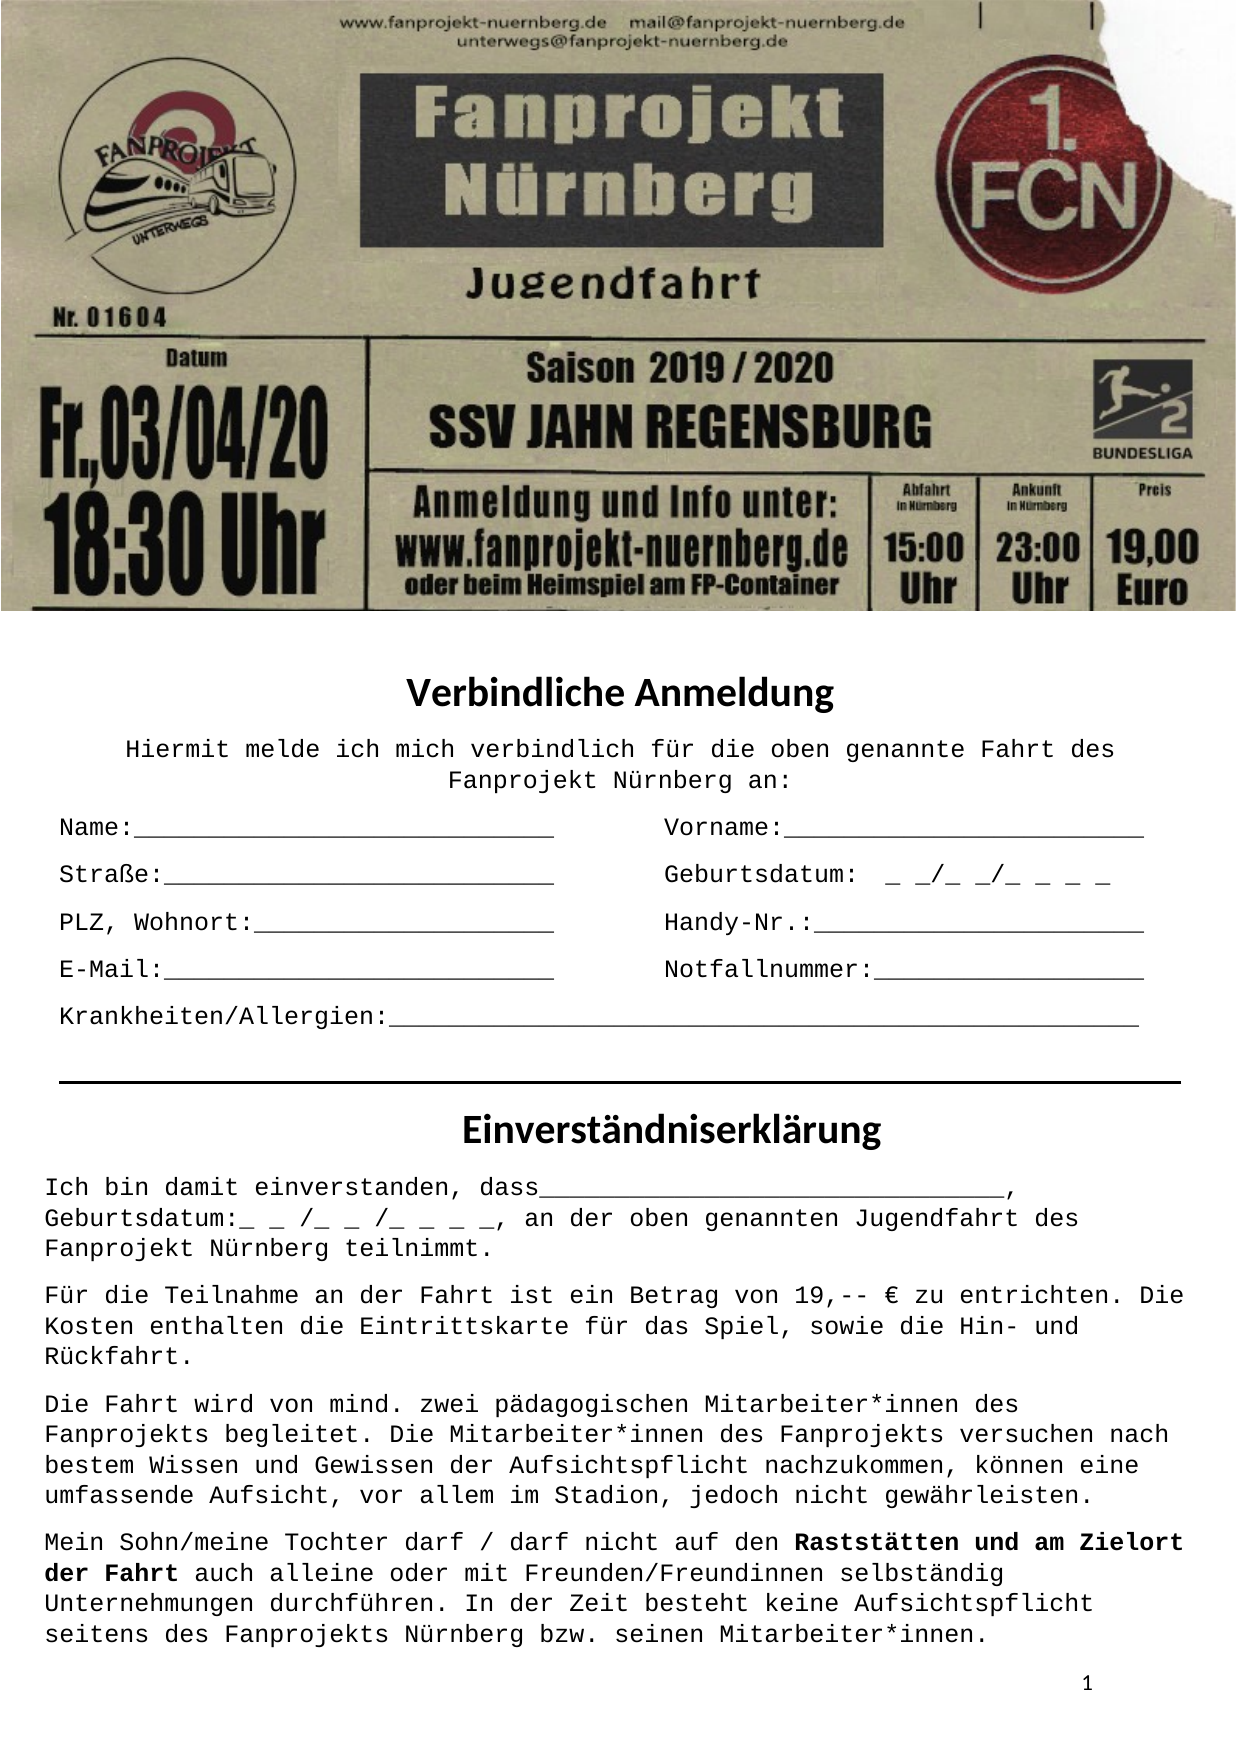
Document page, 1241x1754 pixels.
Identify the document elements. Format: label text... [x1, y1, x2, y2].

text Krankheiten/Allergien:__________________________________________________ [59, 1003, 1181, 1032]
picture [0, 0, 1236, 609]
text Ich bin damit einverstanden, dass_______________________________, Geburtsdatum:_ _ /_ _ /_ _ _ _, an der oben genannten Jugendfahrt des Fanprojekt Nürnberg teilnimmt. [44, 1175, 1196, 1264]
text Einverständniserklärung [148, 1103, 1196, 1154]
text Die Fahrt wird von mind. zwei pädagogischen Mitarbeiter*innen des Fanprojekts begleitet. Die Mitarbeiter*innen des Fanprojekts versuchen nach bestem Wissen und Gewissen der Aufsichtspflicht nachzukommen, können eine umfassende Aufsicht, vor allem im Stadion, jedoch nicht gewährleisten. [44, 1391, 1196, 1511]
text Hiermit melde ich mich verbindlich für die oben genannte Fahrt des Fanprojekt Nürnberg an: [59, 737, 1181, 796]
text E-Mail:__________________________ Notfallnummer:__________________ [59, 956, 1181, 985]
text Straße:__________________________ Geburtsdatum: _ _/_ _/_ _ _ _ [59, 862, 1181, 890]
text Name:____________________________ Vorname:________________________ [59, 815, 1181, 843]
text Für die Teilnahme an der Fahrt ist ein Betrag von 19,-- € zu entrichten. Die Kosten enthalten die Eintrittskarte für das Spiel, sowie die Hin- und Rückfahrt. [44, 1283, 1196, 1372]
text PLZ, Wohnort:____________________ Handy-Nr.:______________________ [59, 909, 1181, 937]
text Verbindliche Anmeldung [15, 666, 1226, 716]
text Mein Sohn/meine Tochter darf / darf nicht auf den Raststätten und am Zielort der Fahrt auch alleine oder mit Freunden/Freundinnen selbständig Unternehmungen durchführen. In der Zeit besteht keine Aufsichtspflicht seitens des Fanprojekts Nürnberg bzw. seinen Mitarbeiter*innen. [44, 1530, 1196, 1650]
